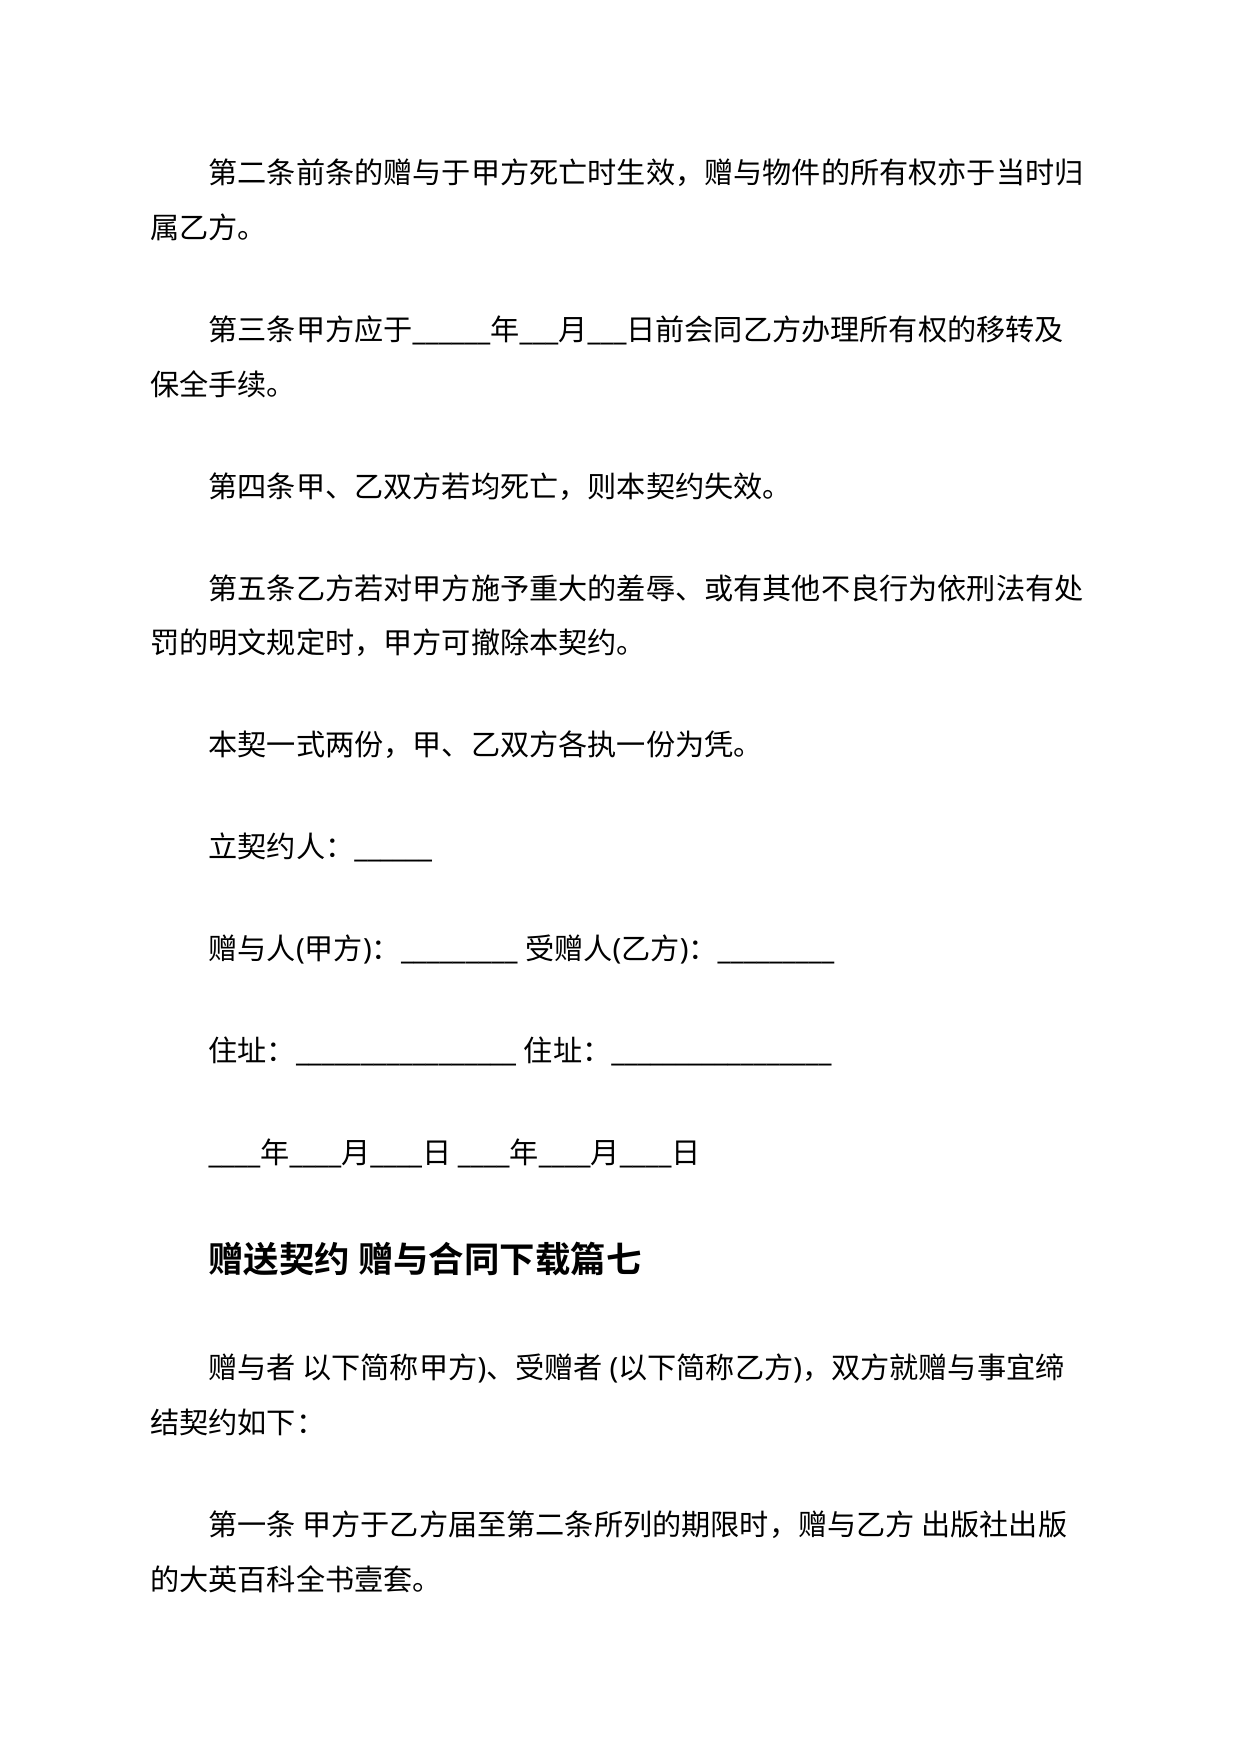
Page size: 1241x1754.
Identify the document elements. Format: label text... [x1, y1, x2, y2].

text 第二条前条的赠与于甲方死亡时生效，赠与物件的所有权亦于当时归属乙方。 [150, 150, 1090, 247]
text 本契一式两份，甲、乙双方各执一份为凭。 [150, 722, 1090, 764]
text 赠与者 以下简称甲方)、受赠者 (以下简称乙方)，双方就赠与事宜缔结契约如下： [150, 1345, 1090, 1442]
text 赠与人(甲方)：_________ 受赠人(乙方)：_________ [150, 926, 1090, 968]
text 第三条甲方应于______年___月___日前会同乙方办理所有权的移转及保全手续。 [150, 307, 1090, 404]
text 第五条乙方若对甲方施予重大的羞辱、或有其他不良行为依刑法有处罚的明文规定时，甲方可撤除本契约。 [150, 565, 1090, 662]
text 立契约人：______ [150, 824, 1090, 866]
text ____年____月____日 ____年____月____日 [150, 1129, 1090, 1172]
text 第一条 甲方于乙方届至第二条所列的期限时，赠与乙方 出版社出版的大英百科全书壹套。 [150, 1502, 1090, 1599]
text 第四条甲、乙双方若均死亡，则本契约失效。 [150, 463, 1090, 506]
text 住址：_________________ 住址：_________________ [150, 1028, 1090, 1070]
text 赠送契约 赠与合同下载篇七 [150, 1232, 1090, 1283]
